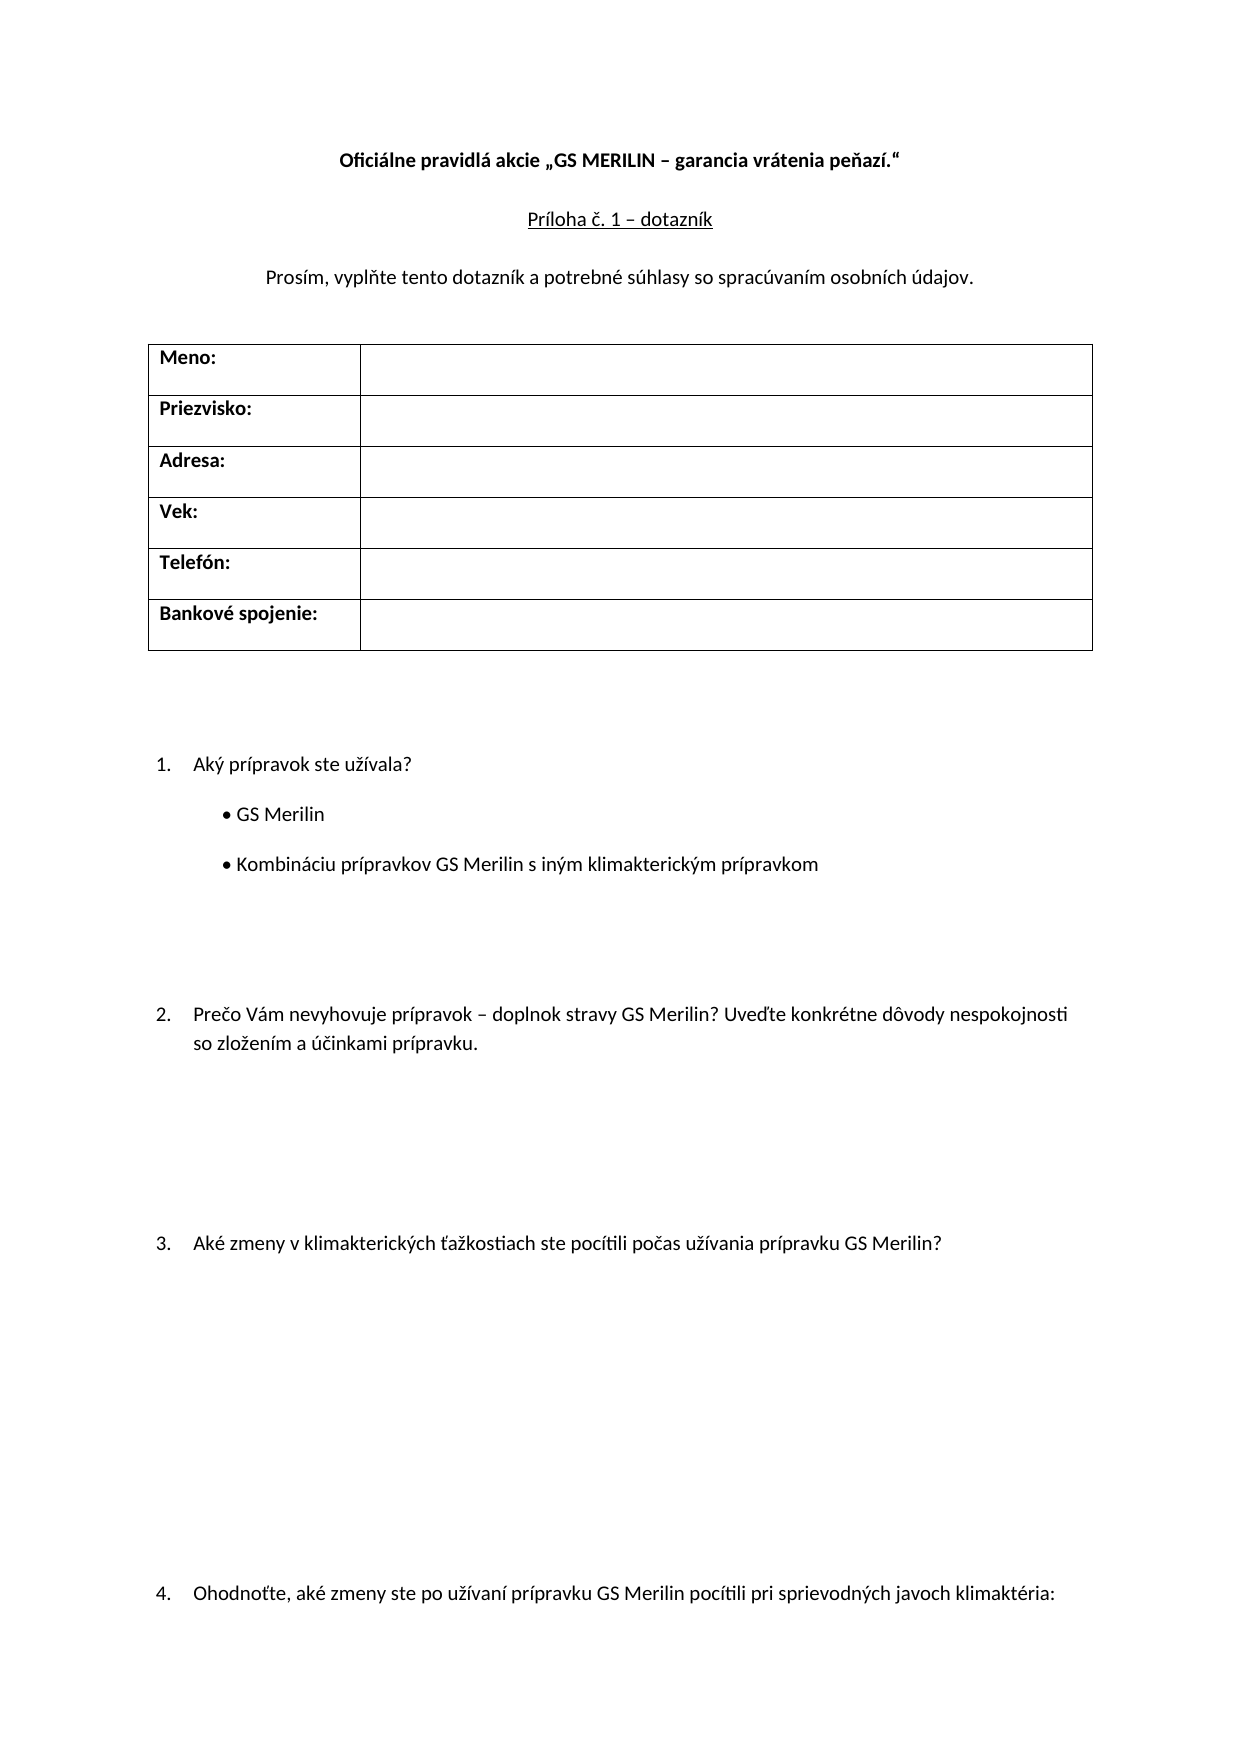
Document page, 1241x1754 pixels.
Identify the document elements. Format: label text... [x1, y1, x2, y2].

table_cell [361, 600, 1092, 650]
table_cell Vek: [149, 498, 360, 548]
list • Kombináciu prípravkov GS Merilin s iným klimakterickým prípravkom [118, 851, 1093, 877]
list Aké zmeny v klimakterických ťažkostiach ste pocítili počas užívania prípravku GS Merilin? [156, 1231, 1093, 1256]
text Príloha č. 1 – dotazník [148, 206, 1093, 231]
table_cell Telefón: [149, 549, 360, 599]
table_header [361, 345, 1092, 394]
table_cell [361, 396, 1092, 446]
table_cell [361, 549, 1092, 599]
list Ohodnoťte, aké zmeny ste po užívaní prípravku GS Merilin pocítili pri sprievodných javoch klimaktéria: [156, 1581, 1093, 1606]
table_header Meno: [149, 345, 360, 394]
text Prosím, vyplňte tento dotazník a potrebné súhlasy so spracúvaním osobních údajov. [148, 264, 1093, 290]
table_cell Bankové spojenie: [149, 600, 360, 650]
table_cell Priezvisko: [149, 396, 360, 446]
text Oficiálne pravidlá akcie „GS MERILIN – garancia vrátenia peňazí.“ [148, 148, 1093, 173]
list • GS Merilin [118, 801, 1093, 827]
list Prečo Vám nevyhovuje prípravok – doplnok stravy GS Merilin? Uveďte konkrétne dôvody nespokojnosti so zložením a účinkami prípravku. [156, 1001, 1093, 1056]
list Aký prípravok ste užívala? [156, 751, 1093, 777]
table_cell Adresa: [149, 447, 360, 497]
table_cell [361, 447, 1092, 497]
table_cell [361, 498, 1092, 548]
